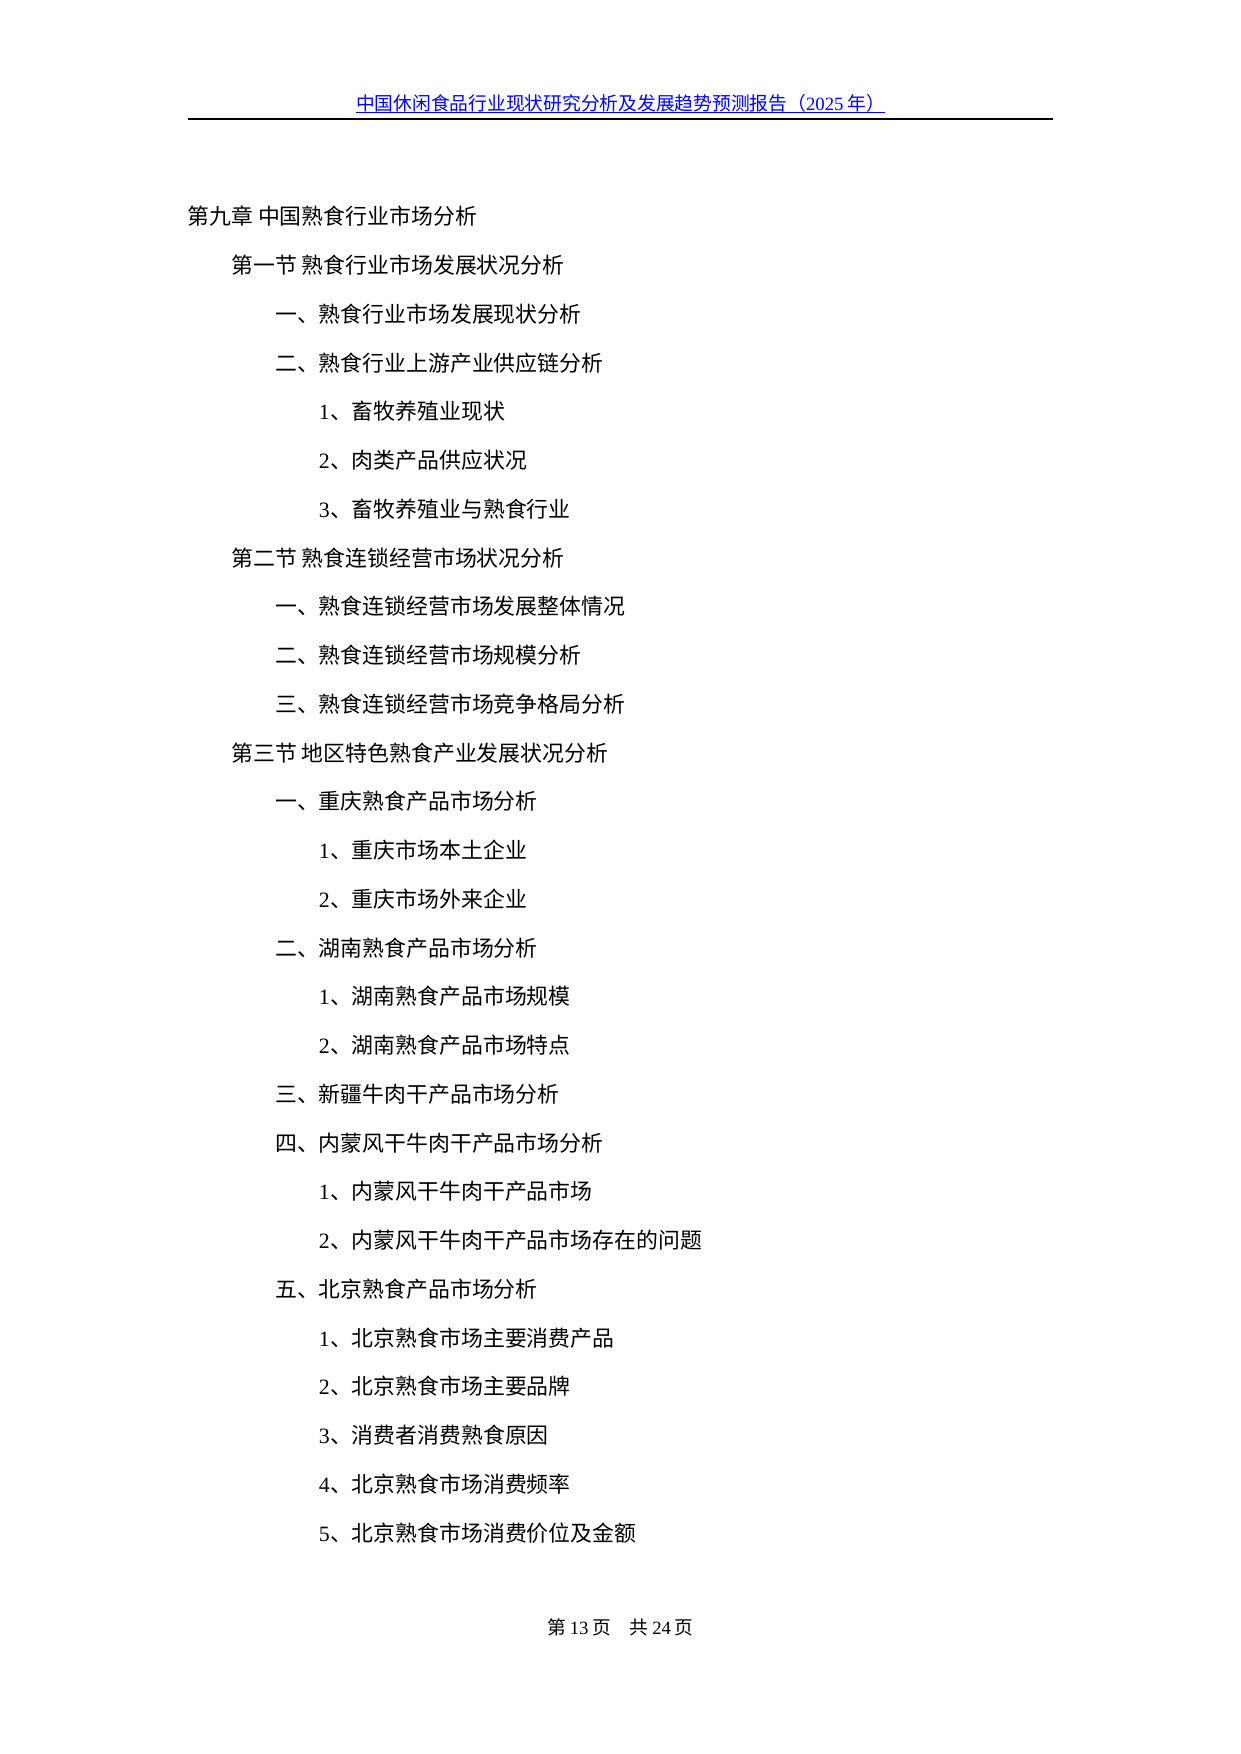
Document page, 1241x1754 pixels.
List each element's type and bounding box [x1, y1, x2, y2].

text [187, 150, 1053, 1548]
